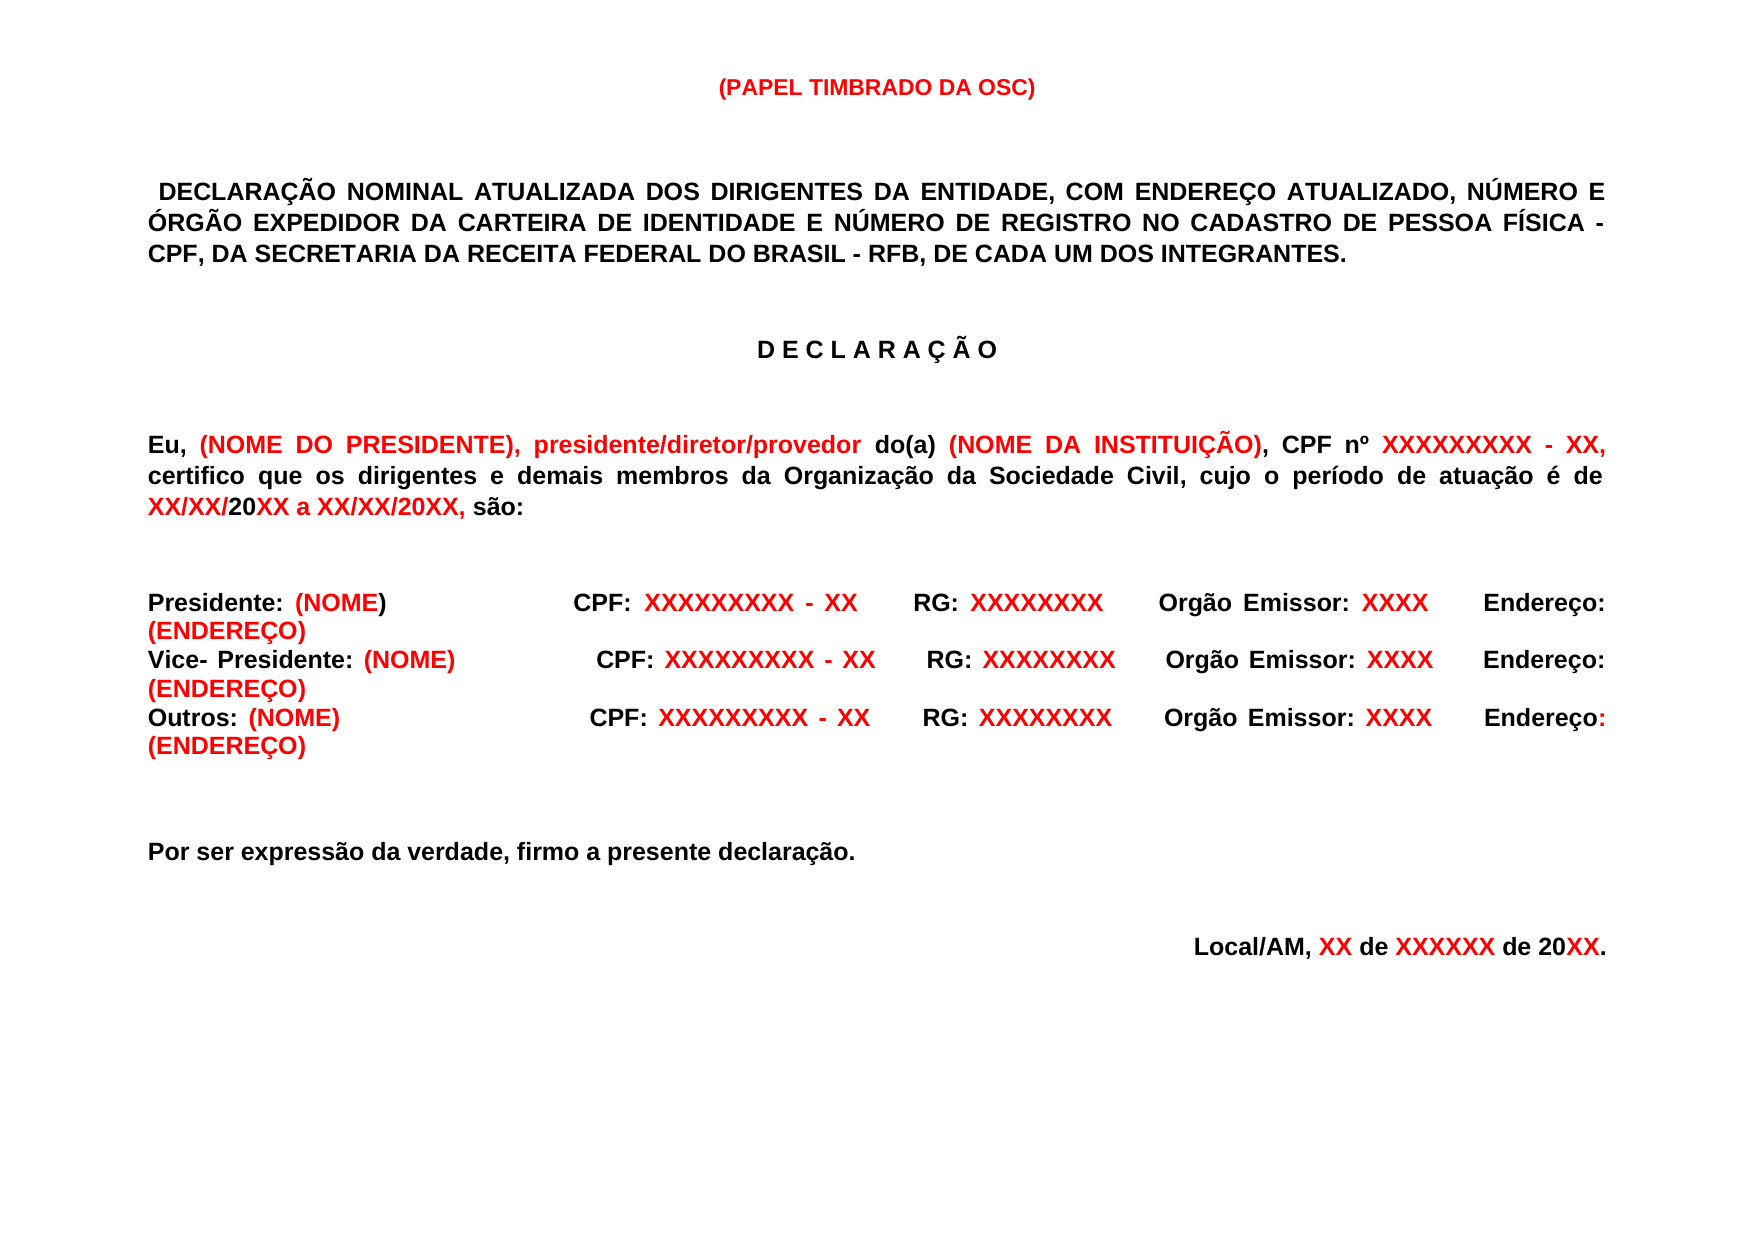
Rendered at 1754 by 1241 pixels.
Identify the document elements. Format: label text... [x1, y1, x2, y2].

text Eu, (NOME DO PRESIDENTE), presidente/diretor/provedor do(a) (NOME DA INSTITUIÇÃO), CPF nº XXXXXXXXX - XX, certifico que os dirigentes e demais membros da Organização da Sociedade Civil, cujo o período de atuação é de XX/XX/20XX a XX/XX/20XX, são: [148, 430, 1606, 521]
text Presidente: (NOME) CPF: XXXXXXXXX - XX RG: XXXXXXXX Orgão Emissor: XXXX Endereço: (ENDEREÇO) [148, 588, 1606, 645]
text Local/AM, XX de XXXXXX de 20XX. [148, 932, 1606, 961]
text Vice- Presidente: (NOME) CPF: XXXXXXXXX - XX RG: XXXXXXXX Orgão Emissor: XXXX Endereço: (ENDEREÇO) [148, 645, 1606, 703]
text Outros: (NOME) CPF: XXXXXXXXX - XX RG: XXXXXXXX Orgão Emissor: XXXX Endereço: (ENDEREÇO) [148, 703, 1606, 760]
text DECLARAÇÃO NOMINAL ATUALIZADA DOS DIRIGENTES DA ENTIDADE, COM ENDEREÇO ATUALIZADO, NÚMERO E ÓRGÃO EXPEDIDOR DA CARTEIRA DE IDENTIDADE E NÚMERO DE REGISTRO NO CADASTRO DE PESSOA FÍSICA - CPF, DA SECRETARIA DA RECEITA FEDERAL DO BRASIL - RFB, DE CADA UM DOS INTEGRANTES. [148, 177, 1606, 268]
text D E C L A R A Ç Ã O [148, 335, 1606, 363]
text Por ser expressão da verdade, firmo a presente declaração. [148, 837, 1606, 865]
